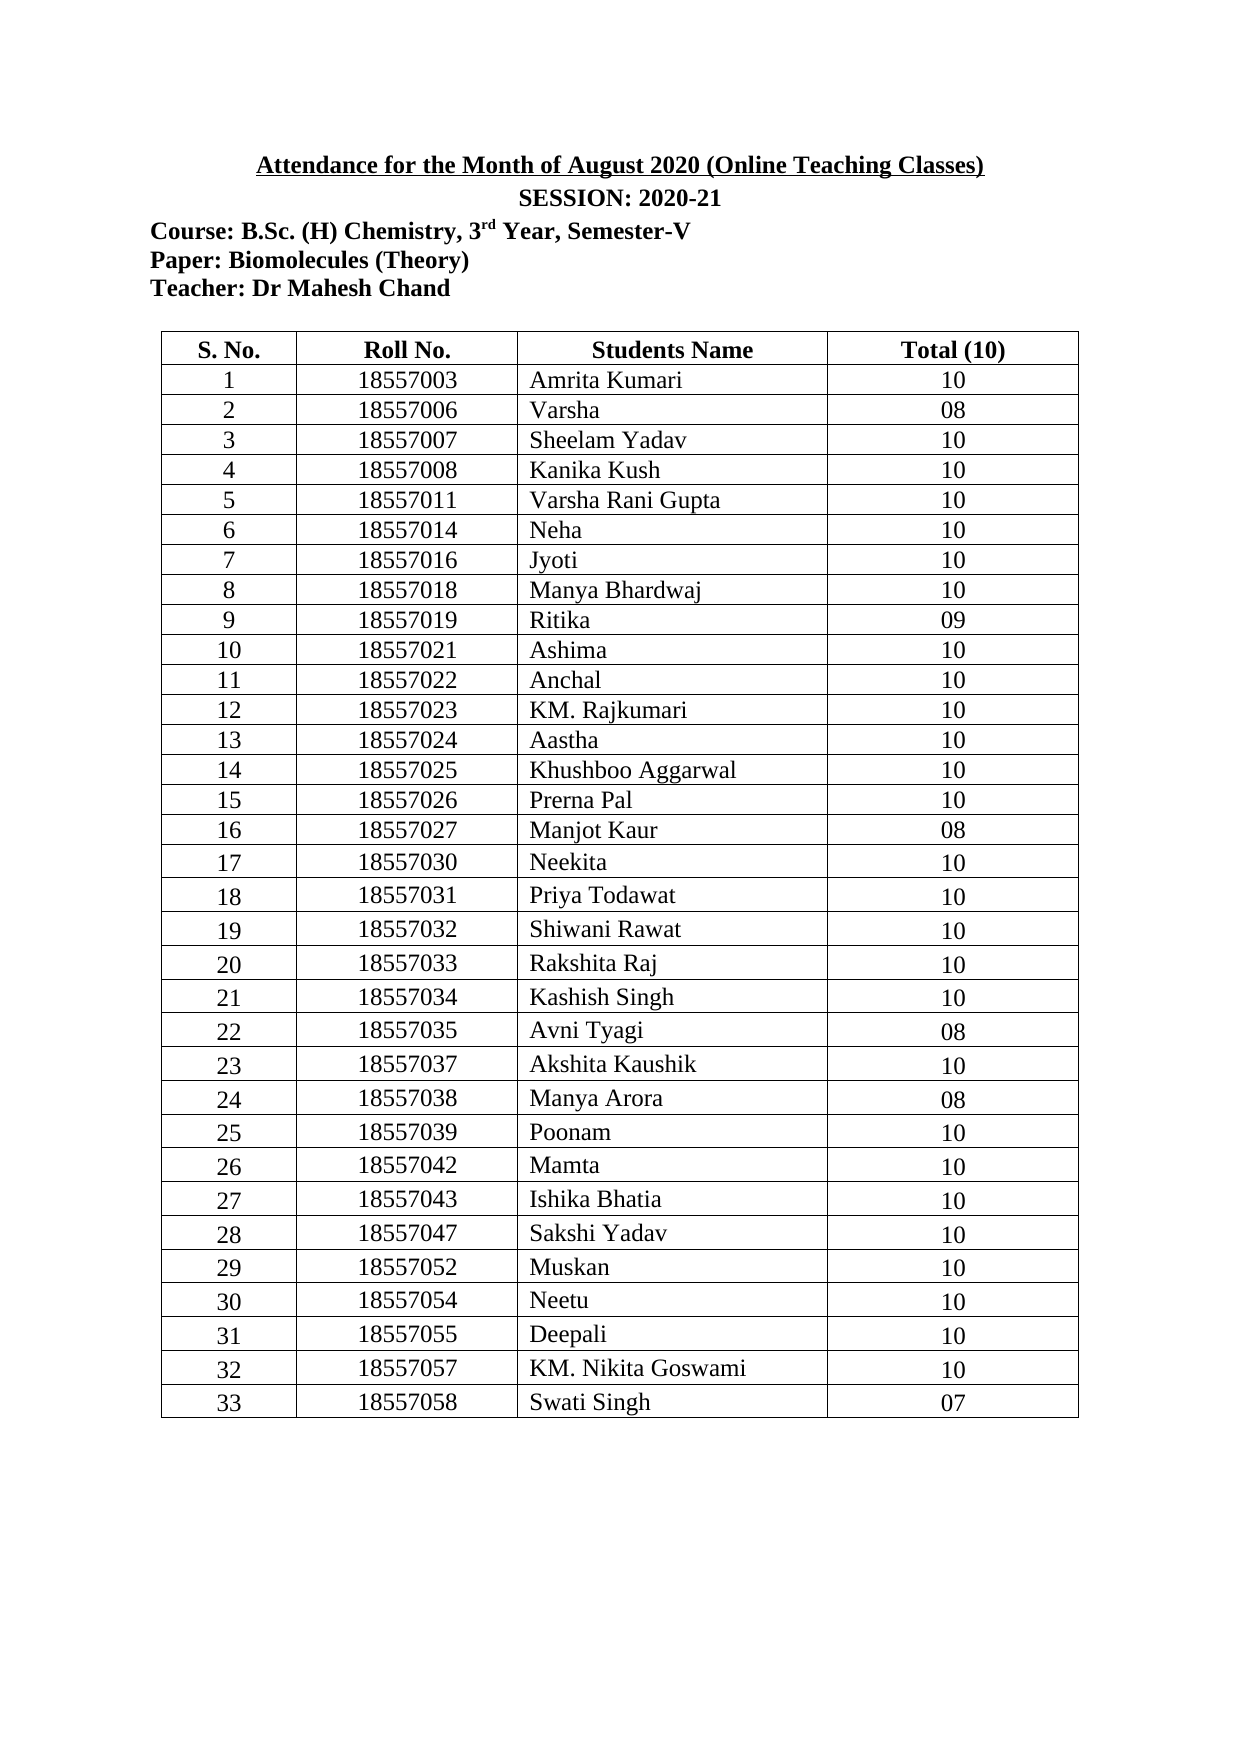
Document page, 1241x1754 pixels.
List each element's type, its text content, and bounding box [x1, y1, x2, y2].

table_cell 10 [828, 1182, 1078, 1215]
table_cell 07 [828, 1385, 1078, 1417]
table_cell 10 [828, 695, 1078, 723]
text Teacher: Dr Mahesh Chand [150, 273, 1090, 302]
table_cell Jyoti [518, 545, 827, 573]
table_cell Priya Todawat [518, 878, 827, 911]
table_cell 10 [828, 575, 1078, 603]
table_cell Ishika Bhatia [518, 1182, 827, 1215]
table_cell 08 [828, 1081, 1078, 1113]
table_cell 10 [828, 1317, 1078, 1350]
table_cell 10 [828, 755, 1078, 783]
table_cell Shiwani Rawat [518, 912, 827, 945]
table_cell 31 [162, 1317, 296, 1350]
table_cell 10 [828, 785, 1078, 813]
table_cell 18557023 [297, 695, 517, 723]
table_cell 18557038 [297, 1081, 517, 1113]
table_cell 10 [828, 1047, 1078, 1080]
table_cell 3 [162, 425, 296, 453]
table_cell 33 [162, 1385, 296, 1417]
text Paper: Biomolecules (Theory) [150, 245, 1090, 273]
table_cell 18557052 [297, 1250, 517, 1282]
table_cell KM. Rajkumari [518, 695, 827, 723]
table_cell 25 [162, 1115, 296, 1147]
table_cell 14 [162, 755, 296, 783]
table_cell Sakshi Yadav [518, 1216, 827, 1248]
table_cell 18557032 [297, 912, 517, 945]
table_cell Manya Arora [518, 1081, 827, 1113]
table_cell Manya Bhardwaj [518, 575, 827, 603]
table_cell 18557016 [297, 545, 517, 573]
table_cell 18557031 [297, 878, 517, 911]
table_cell 29 [162, 1250, 296, 1282]
table_cell 10 [828, 946, 1078, 978]
table_cell 10 [828, 1250, 1078, 1282]
table_cell 10 [828, 425, 1078, 453]
table_cell 12 [162, 695, 296, 723]
table_cell Varsha Rani Gupta [518, 485, 827, 513]
table_cell 08 [828, 815, 1078, 843]
table_cell 09 [828, 605, 1078, 633]
table_cell Khushboo Aggarwal [518, 755, 827, 783]
table_cell 18557034 [297, 980, 517, 1012]
table_cell 28 [162, 1216, 296, 1248]
table_cell 18557026 [297, 785, 517, 813]
table_cell 10 [828, 545, 1078, 573]
table_cell 10 [162, 635, 296, 663]
table_cell 18557043 [297, 1182, 517, 1215]
table_cell 10 [828, 485, 1078, 513]
table_cell Deepali [518, 1317, 827, 1350]
table_cell 18557054 [297, 1283, 517, 1316]
table_cell 18557027 [297, 815, 517, 843]
table_cell 18557057 [297, 1351, 517, 1383]
table_cell 10 [828, 1115, 1078, 1147]
table_cell 18557058 [297, 1385, 517, 1417]
table_cell Akshita Kaushik [518, 1047, 827, 1080]
table_cell 18557007 [297, 425, 517, 453]
table_cell 13 [162, 725, 296, 753]
table_cell Mamta [518, 1148, 827, 1181]
table_cell 10 [828, 725, 1078, 753]
table_cell 10 [828, 665, 1078, 693]
table_cell 18557014 [297, 515, 517, 543]
table_cell 17 [162, 845, 296, 877]
table_cell 08 [828, 395, 1078, 423]
table_cell 32 [162, 1351, 296, 1383]
table_cell 18557039 [297, 1115, 517, 1147]
table_cell Ritika [518, 605, 827, 633]
table_cell 10 [828, 1283, 1078, 1316]
table_cell 23 [162, 1047, 296, 1080]
table_cell Rakshita Raj [518, 946, 827, 978]
table_cell 21 [162, 980, 296, 1012]
table_cell 18557035 [297, 1013, 517, 1046]
table_cell Kanika Kush [518, 455, 827, 483]
table_cell 18557019 [297, 605, 517, 633]
table_cell 18557055 [297, 1317, 517, 1350]
table_cell Neha [518, 515, 827, 543]
text Course: B.Sc. (H) Chemistry, 3rd Year, Semester-V [150, 216, 1090, 245]
table_cell Avni Tyagi [518, 1013, 827, 1046]
table_cell 10 [828, 980, 1078, 1012]
table_cell Kashish Singh [518, 980, 827, 1012]
table_cell 8 [162, 575, 296, 603]
table_cell 4 [162, 455, 296, 483]
table_cell 10 [828, 1216, 1078, 1248]
table_cell 30 [162, 1283, 296, 1316]
table_cell 7 [162, 545, 296, 573]
table_cell Manjot Kaur [518, 815, 827, 843]
table_cell 18557042 [297, 1148, 517, 1181]
table_cell 18557011 [297, 485, 517, 513]
table_cell Sheelam Yadav [518, 425, 827, 453]
table_cell 2 [162, 395, 296, 423]
table_cell 10 [828, 878, 1078, 911]
table_header Total (10) [828, 332, 1078, 363]
table_header Roll No. [297, 332, 517, 363]
table_cell 18557018 [297, 575, 517, 603]
table_cell 18557037 [297, 1047, 517, 1080]
table_cell Aastha [518, 725, 827, 753]
table_cell 18557025 [297, 755, 517, 783]
table_cell Neekita [518, 845, 827, 877]
table_cell 10 [828, 635, 1078, 663]
table_cell 1 [162, 365, 296, 393]
table_cell 6 [162, 515, 296, 543]
table_cell Ashima [518, 635, 827, 663]
table_cell Poonam [518, 1115, 827, 1147]
table_cell Neetu [518, 1283, 827, 1316]
table_cell 18557003 [297, 365, 517, 393]
table_cell 24 [162, 1081, 296, 1113]
table_cell 15 [162, 785, 296, 813]
table_cell 5 [162, 485, 296, 513]
table_cell 11 [162, 665, 296, 693]
table_cell 18557030 [297, 845, 517, 877]
table_cell 10 [828, 912, 1078, 945]
table_cell 27 [162, 1182, 296, 1215]
table_cell 19 [162, 912, 296, 945]
table_cell 18 [162, 878, 296, 911]
text Attendance for the Month of August 2020 (Online Teaching Classes) [150, 150, 1090, 179]
table_cell Varsha [518, 395, 827, 423]
table_cell 10 [828, 1351, 1078, 1383]
table_cell Swati Singh [518, 1385, 827, 1417]
table_cell 18557008 [297, 455, 517, 483]
table_cell 26 [162, 1148, 296, 1181]
table_cell 9 [162, 605, 296, 633]
table_cell 08 [828, 1013, 1078, 1046]
table_cell 18557033 [297, 946, 517, 978]
table_cell 18557006 [297, 395, 517, 423]
table_cell 18557022 [297, 665, 517, 693]
table_cell 18557047 [297, 1216, 517, 1248]
table_cell Prerna Pal [518, 785, 827, 813]
table_header S. No. [162, 332, 296, 363]
table_header Students Name [518, 332, 827, 363]
text SESSION: 2020-21 [150, 183, 1090, 212]
table_cell 10 [828, 455, 1078, 483]
table_cell 20 [162, 946, 296, 978]
table_cell 18557024 [297, 725, 517, 753]
table_cell KM. Nikita Goswami [518, 1351, 827, 1383]
table_cell 10 [828, 365, 1078, 393]
table_cell Amrita Kumari [518, 365, 827, 393]
table_cell Anchal [518, 665, 827, 693]
table_cell 18557021 [297, 635, 517, 663]
table_cell Muskan [518, 1250, 827, 1282]
table_cell 10 [828, 1148, 1078, 1181]
table_cell 16 [162, 815, 296, 843]
table_cell 10 [828, 515, 1078, 543]
table_cell 22 [162, 1013, 296, 1046]
table_cell 10 [828, 845, 1078, 877]
